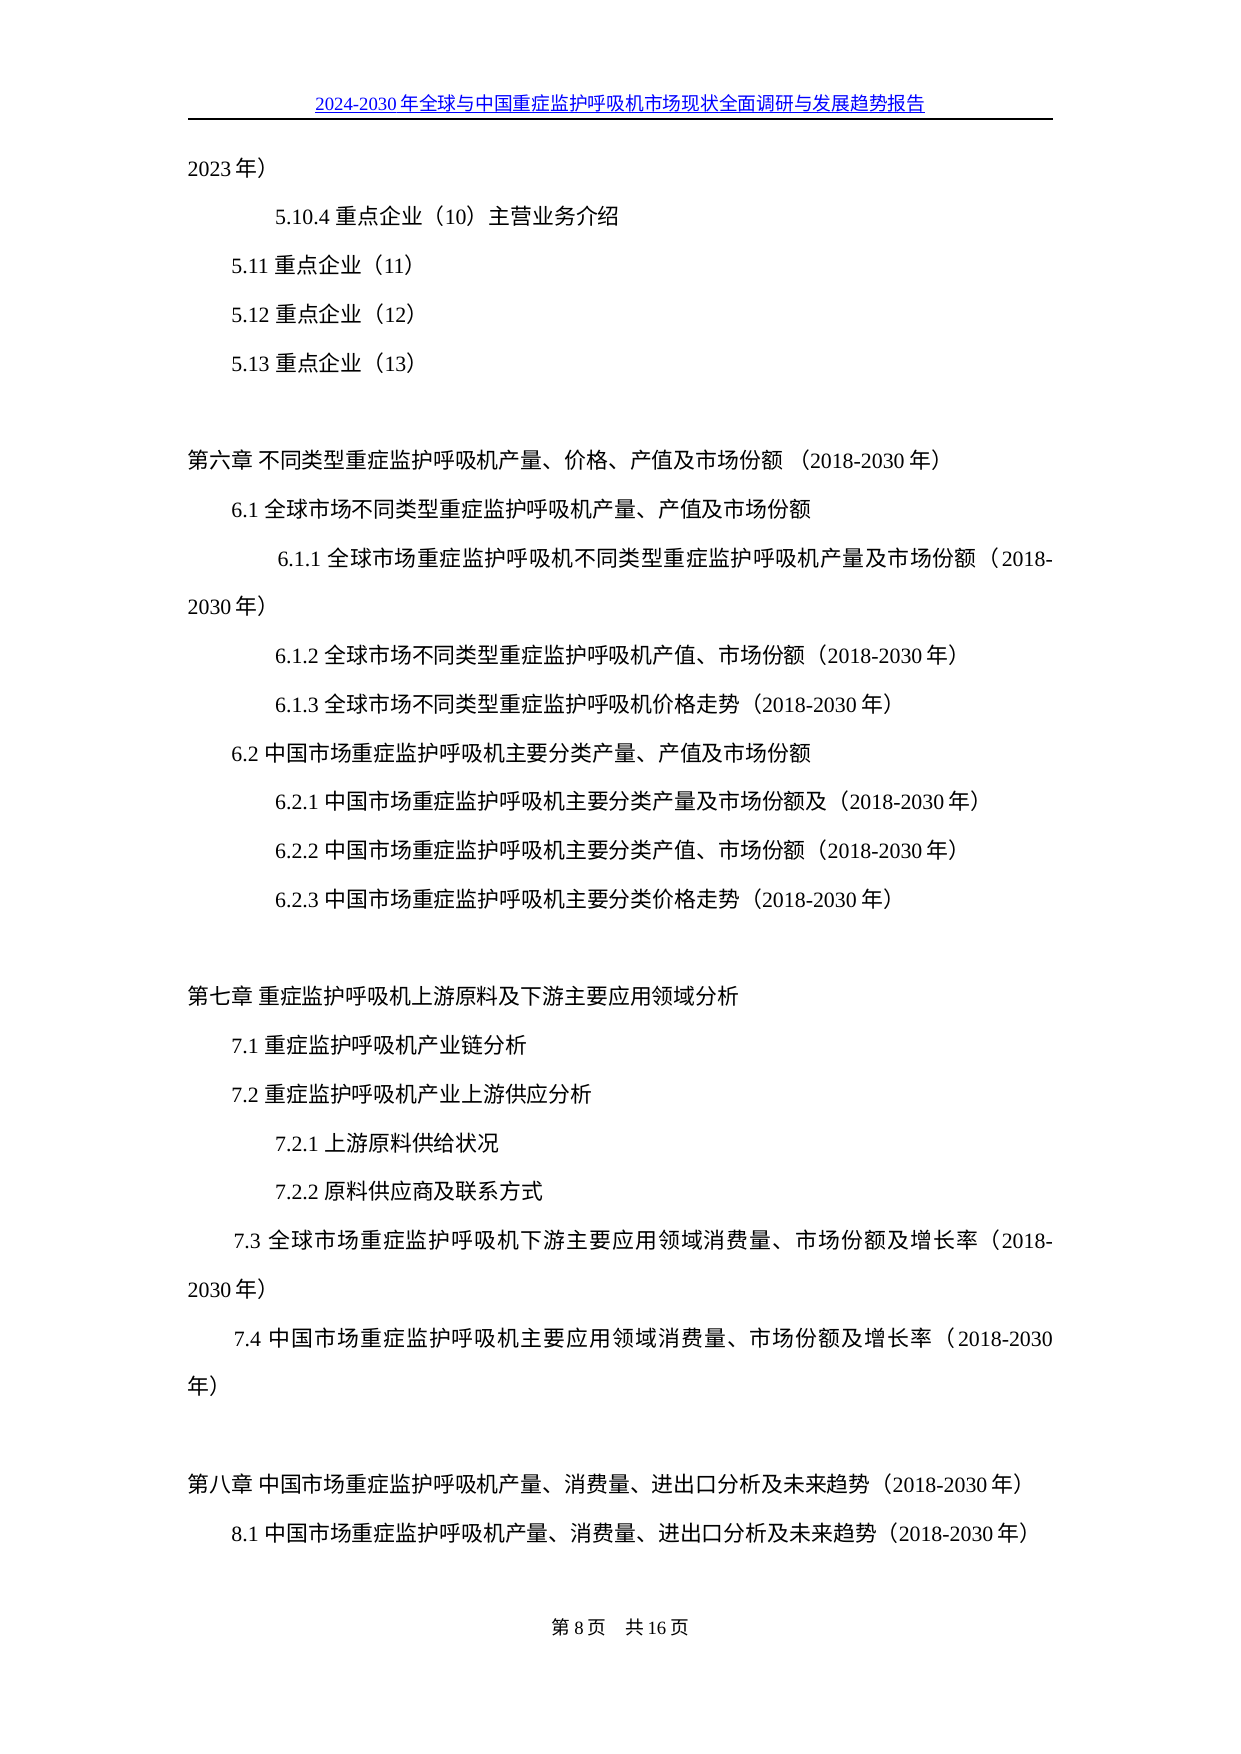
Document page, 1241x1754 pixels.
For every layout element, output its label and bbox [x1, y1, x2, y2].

text [187, 150, 1053, 1548]
